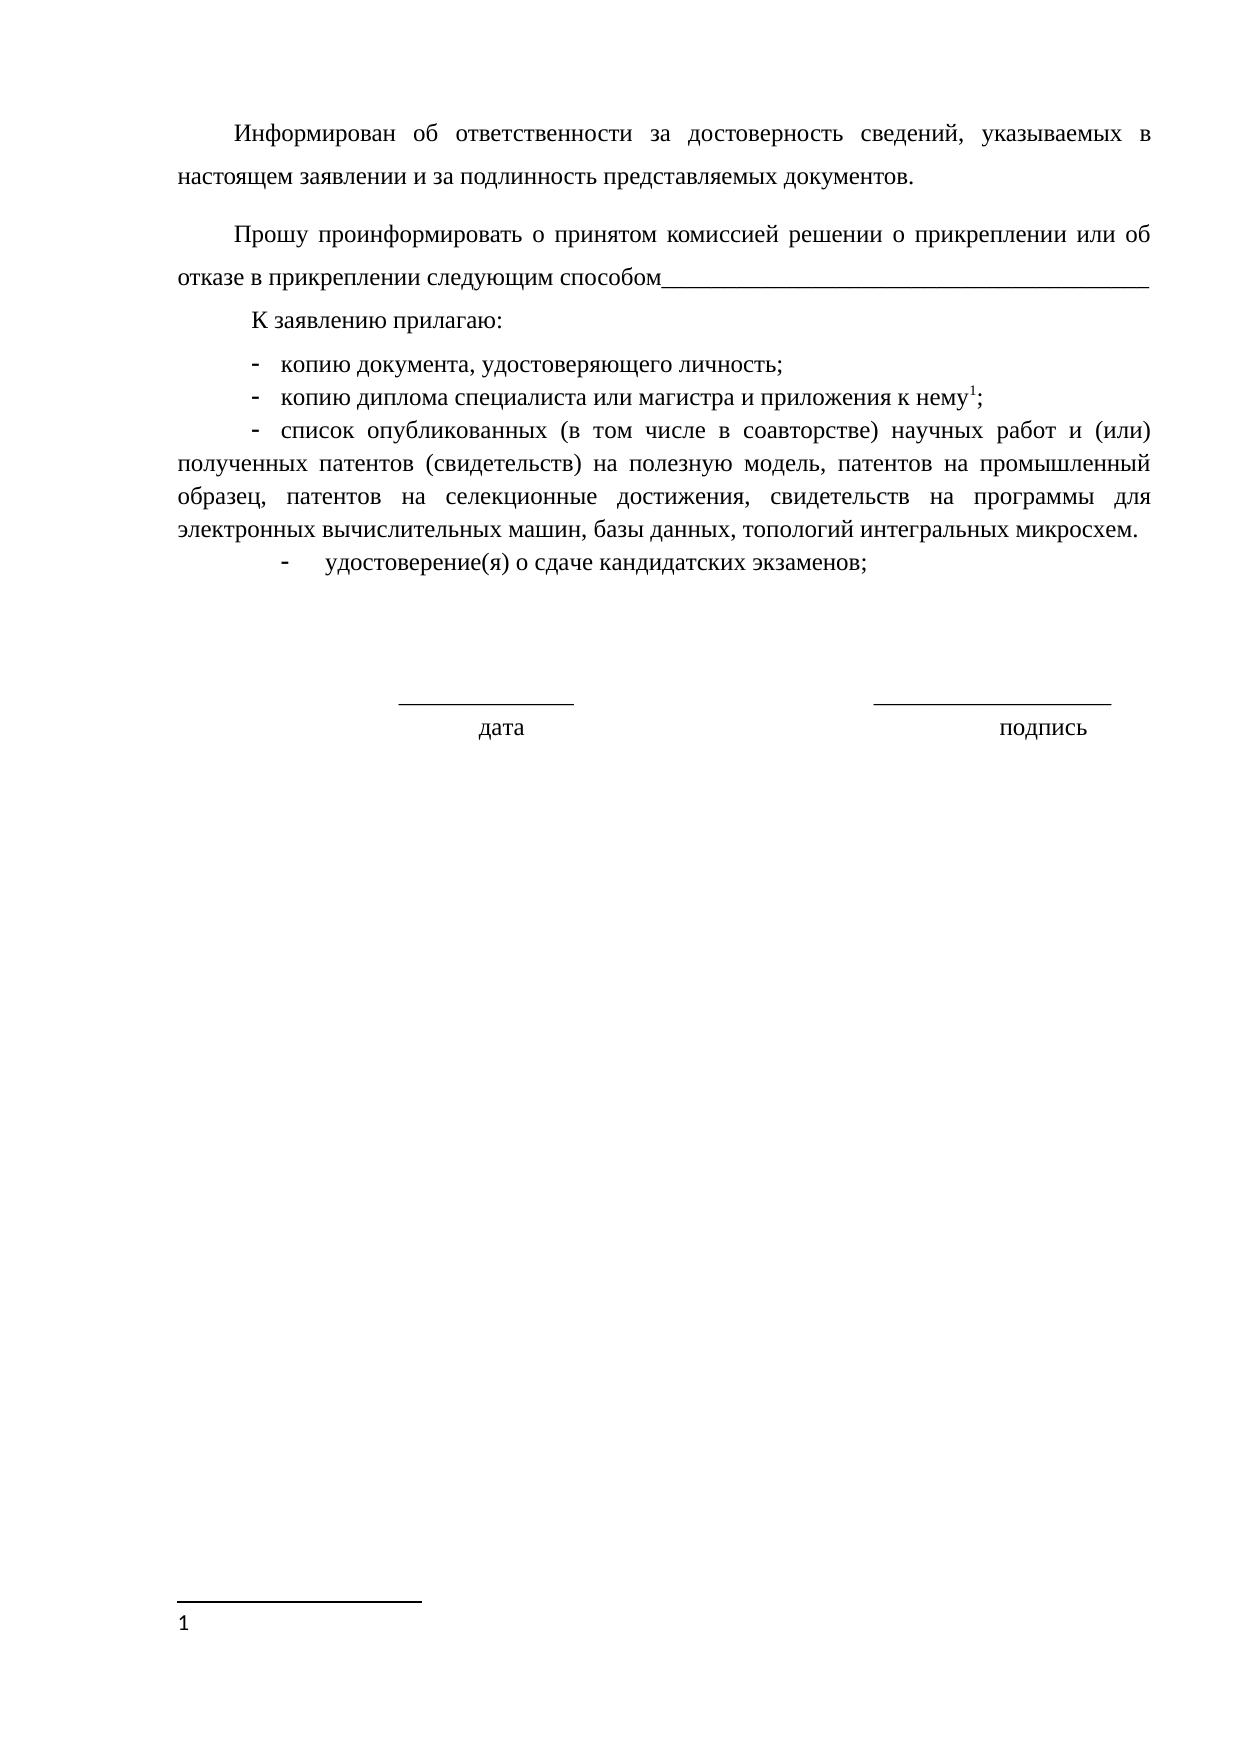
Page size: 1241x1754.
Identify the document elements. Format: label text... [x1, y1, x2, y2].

text Прошу проинформировать о принятом комиссией решении о прикреплении или об отказе в прикреплении следующим способом_______________________________________ [177, 219, 1152, 291]
text дата подпись [215, 712, 1152, 741]
list удостоверение(я) о сдаче кандидатских экзаменов; [177, 547, 1152, 576]
list копию документа, удостоверяющего личность; [177, 349, 1152, 377]
text Информирован об ответственности за достоверность сведений, указываемых в настоящем заявлении и за подлинность представляемых документов. [177, 118, 1152, 190]
list список опубликованных (в том числе в соавторстве) научных работ и (или) полученных патентов (свидетельств) на полезную модель, патентов на промышленный образец, патентов на селекционные достижения, свидетельств на программы для электронных вычислительных машин, базы данных, топологий интегральных микросхем. [177, 415, 1152, 543]
text ______________ ___________________ [215, 679, 1152, 708]
text К заявлению прилагаю: [177, 306, 1152, 334]
list копию диплома специалиста или магистра и приложения к нему; [177, 382, 1152, 411]
